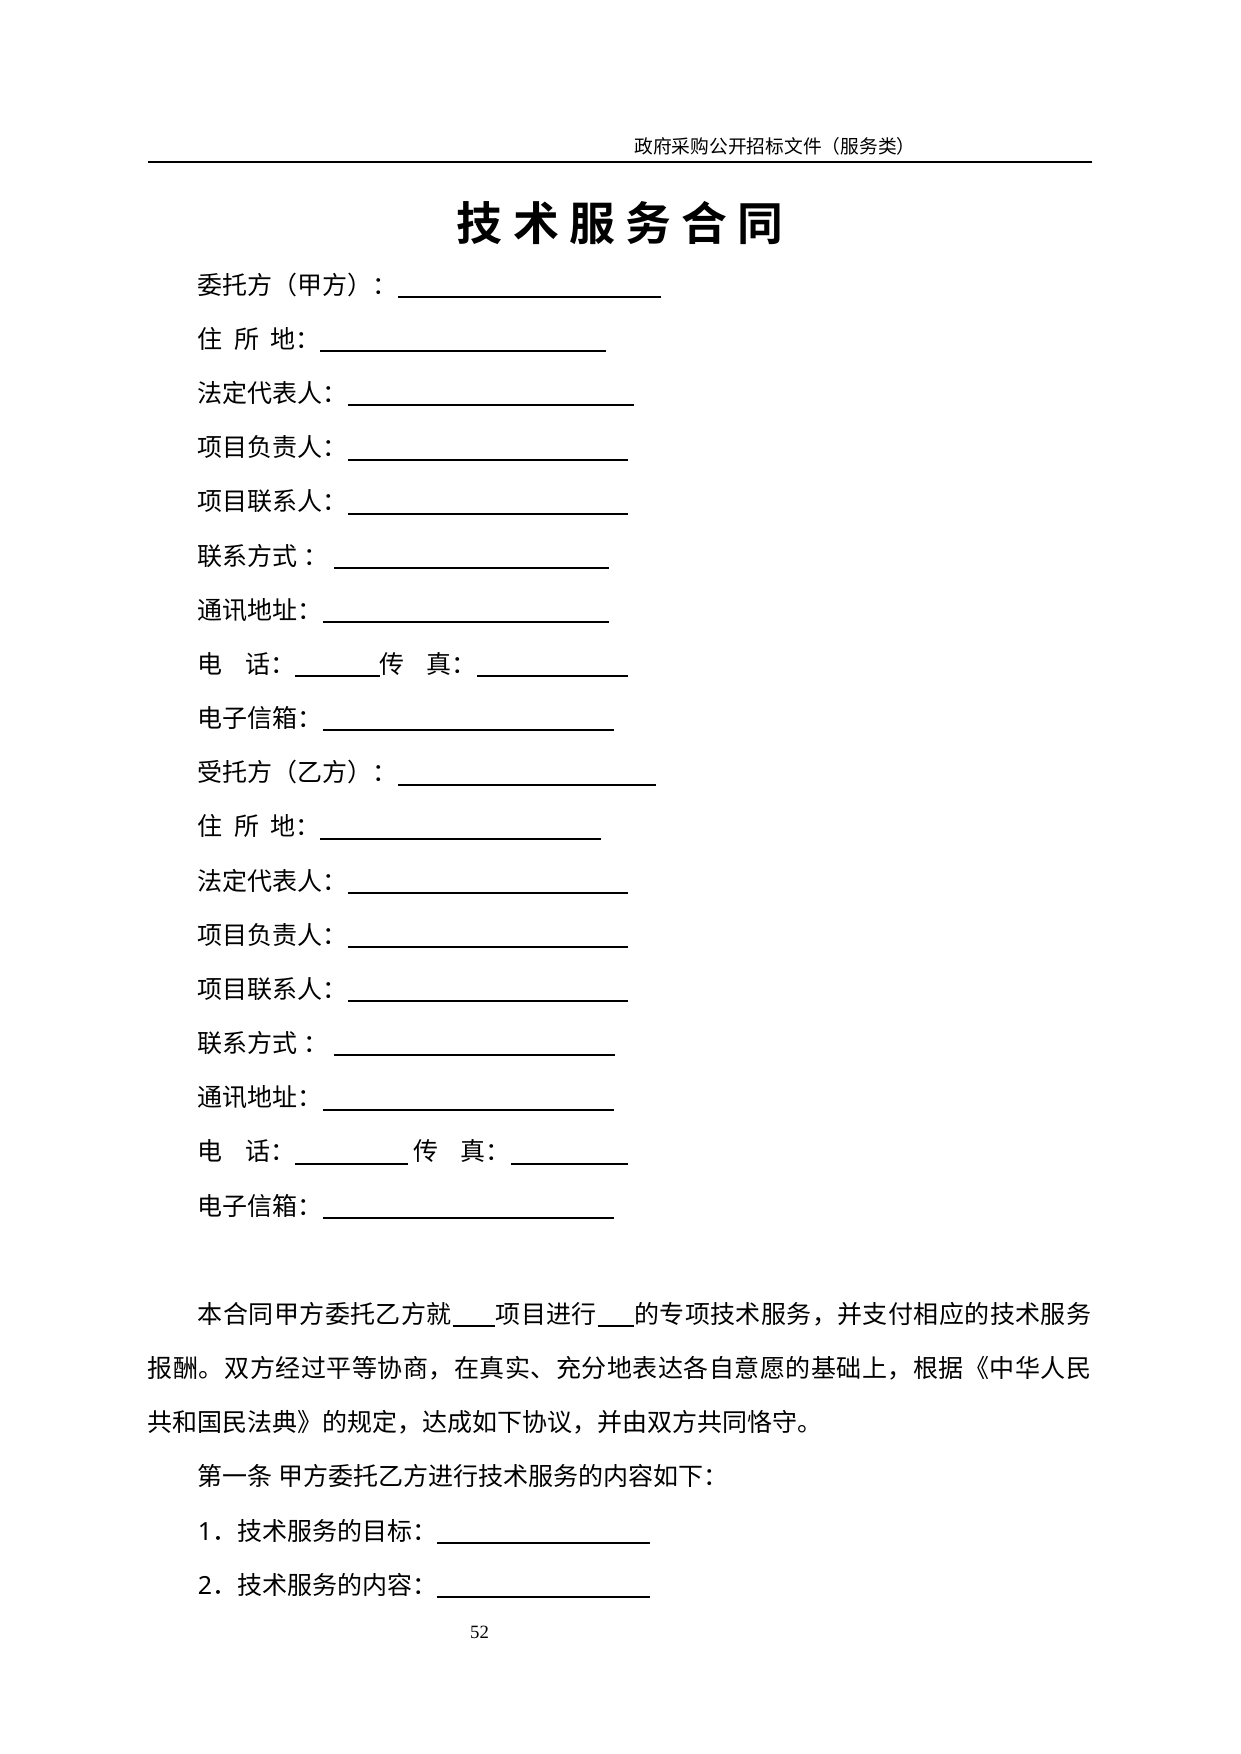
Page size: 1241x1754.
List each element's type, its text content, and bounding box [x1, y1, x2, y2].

text 联系方式 ： [148, 1009, 1092, 1063]
text 本合同甲方委托乙方就 项目进行 的专项技术服务，并支付相应的技术服务报酬。双方经过平等协商，在真实、充分地表达各自意愿的基础上，根据《中华人民共和国民法典》的规定，达成如下协议，并由双方共同恪守。 [148, 1280, 1092, 1442]
text 联系方式 ： [148, 522, 1092, 576]
text 委托方（甲方）： [148, 251, 1092, 305]
text 电 话： 传 真： [148, 1117, 1092, 1172]
text 第一条 甲方委托乙方进行技术服务的内容如下： [148, 1442, 1092, 1497]
text 法定代表人： [148, 359, 1092, 413]
text 项目负责人： [148, 413, 1092, 467]
text 项目联系人： [148, 467, 1092, 522]
text 住 所 地： [148, 792, 1092, 847]
text 住 所 地： [148, 305, 1092, 359]
text 电 话： 传 真： [148, 630, 1092, 684]
text 项目联系人： [148, 955, 1092, 1009]
text 通讯地址： [148, 1063, 1092, 1117]
text 电子信箱： [148, 684, 1092, 738]
text 法定代表人： [148, 847, 1092, 901]
text 项目负责人： [148, 901, 1092, 955]
text 2．技术服务的内容： [148, 1551, 1092, 1605]
text 通讯地址： [148, 576, 1092, 630]
text 电子信箱： [148, 1172, 1092, 1226]
text 技 术 服 务 合 同 [148, 197, 1092, 251]
text 1．技术服务的目标： [148, 1497, 1092, 1551]
text 受托方（乙方）： [148, 738, 1092, 792]
